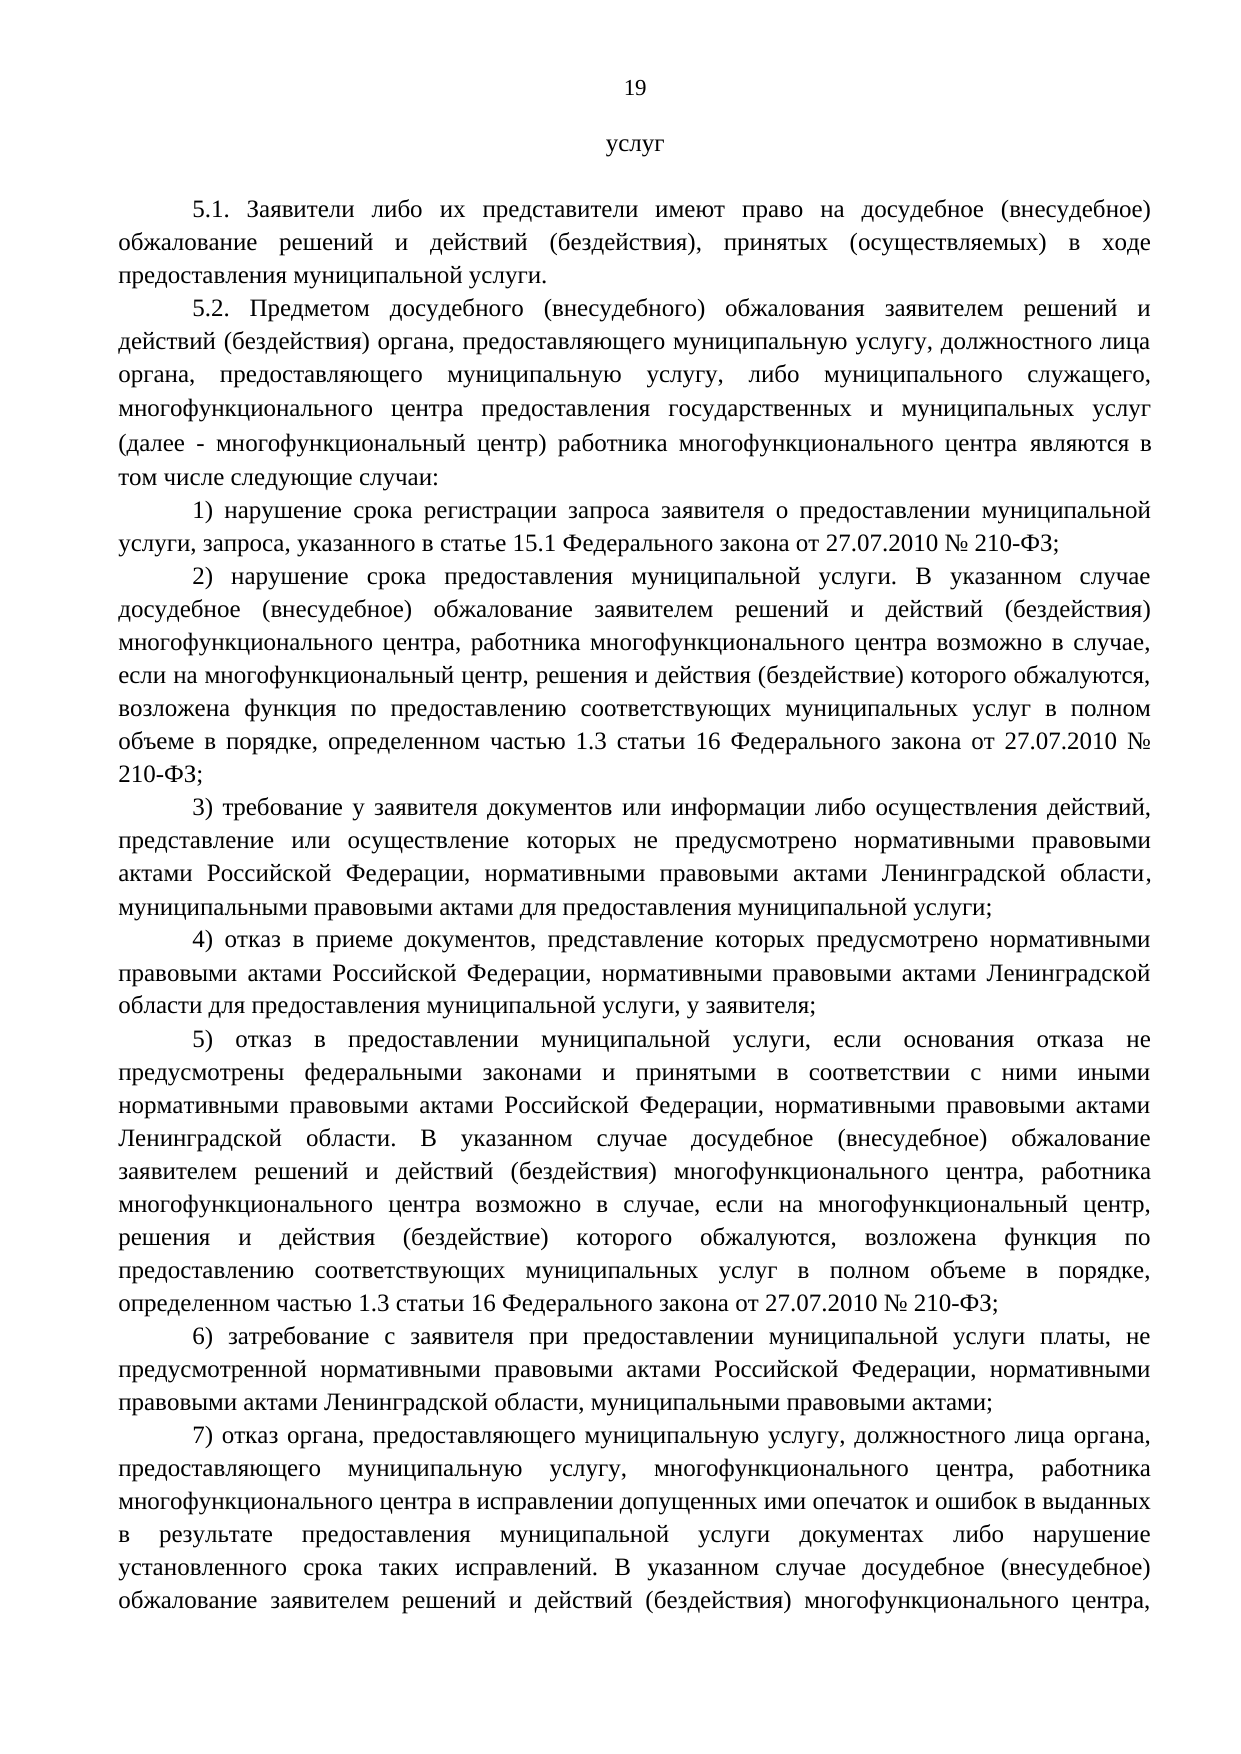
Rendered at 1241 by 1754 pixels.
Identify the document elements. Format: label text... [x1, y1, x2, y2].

text 5) отказ в предоставлении муниципальной услуги, если основания отказа не предусмотрены федеральными законами и принятыми в соответствии с ними иными нормативными правовыми актами Российской Федерации, нормативными правовыми актами Ленинградской области. В указанном случае досудебное (внесудебное) обжалование заявителем решений и действий (бездействия) многофункционального центра, работника многофункционального центра возможно в случае, если на многофункциональный центр, решения и действия (бездействие) которого обжалуются, возложена функция по предоставлению соответствующих муниципальных услуг в полном объеме в порядке, определенном частью 1.3 статьи 16 Федерального закона от 27.07.2010 № 210-ФЗ; [118, 1024, 1152, 1317]
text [118, 128, 1152, 157]
text 1) нарушение срока регистрации запроса заявителя о предоставлении муниципальной услуги, запроса, указанного в статье 15.1 Федерального закона от 27.07.2010 № 210-ФЗ; [118, 495, 1152, 557]
text 6) затребование с заявителя при предоставлении муниципальной услуги платы, не предусмотренной нормативными правовыми актами Российской Федерации, нормативными правовыми актами Ленинградской области, муниципальными правовыми актами; [118, 1321, 1152, 1416]
text 3) требование у заявителя документов или информации либо осуществления действий, представление или осуществление которых не предусмотрено нормативными правовыми актами Российской Федерации, нормативными правовыми актами Ленинградской области, муниципальными правовыми актами для предоставления муниципальной услуги; [118, 792, 1152, 920]
text 5.2. Предметом досудебного (внесудебного) обжалования заявителем решений и действий (бездействия) органа, предоставляющего муниципальную услугу, должностного лица органа, предоставляющего муниципальную услугу, либо муниципального служащего, многофункционального центра предоставления государственных и муниципальных услуг (далее - многофункциональный центр) работника многофункционального центра являются в том числе следующие случаи: [118, 293, 1152, 491]
text 2) нарушение срока предоставления муниципальной услуги. В указанном случае досудебное (внесудебное) обжалование заявителем решений и действий (бездействия) многофункционального центра, работника многофункционального центра возможно в случае, если на многофункциональный центр, решения и действия (бездействие) которого обжалуются, возложена функция по предоставлению соответствующих муниципальных услуг в полном объеме в порядке, определенном частью 1.3 статьи 16 Федерального закона от 27.07.2010 № 210-ФЗ; [118, 561, 1152, 788]
text 4) отказ в приеме документов, представление которых предусмотрено нормативными правовыми актами Российской Федерации, нормативными правовыми актами Ленинградской области для предоставления муниципальной услуги, у заявителя; [118, 924, 1152, 1019]
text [118, 1420, 1152, 1614]
text 5.1. Заявители либо их представители имеют право на досудебное (внесудебное) обжалование решений и действий (бездействия), принятых (осуществляемых) в ходе предоставления муниципальной услуги. [118, 194, 1152, 289]
